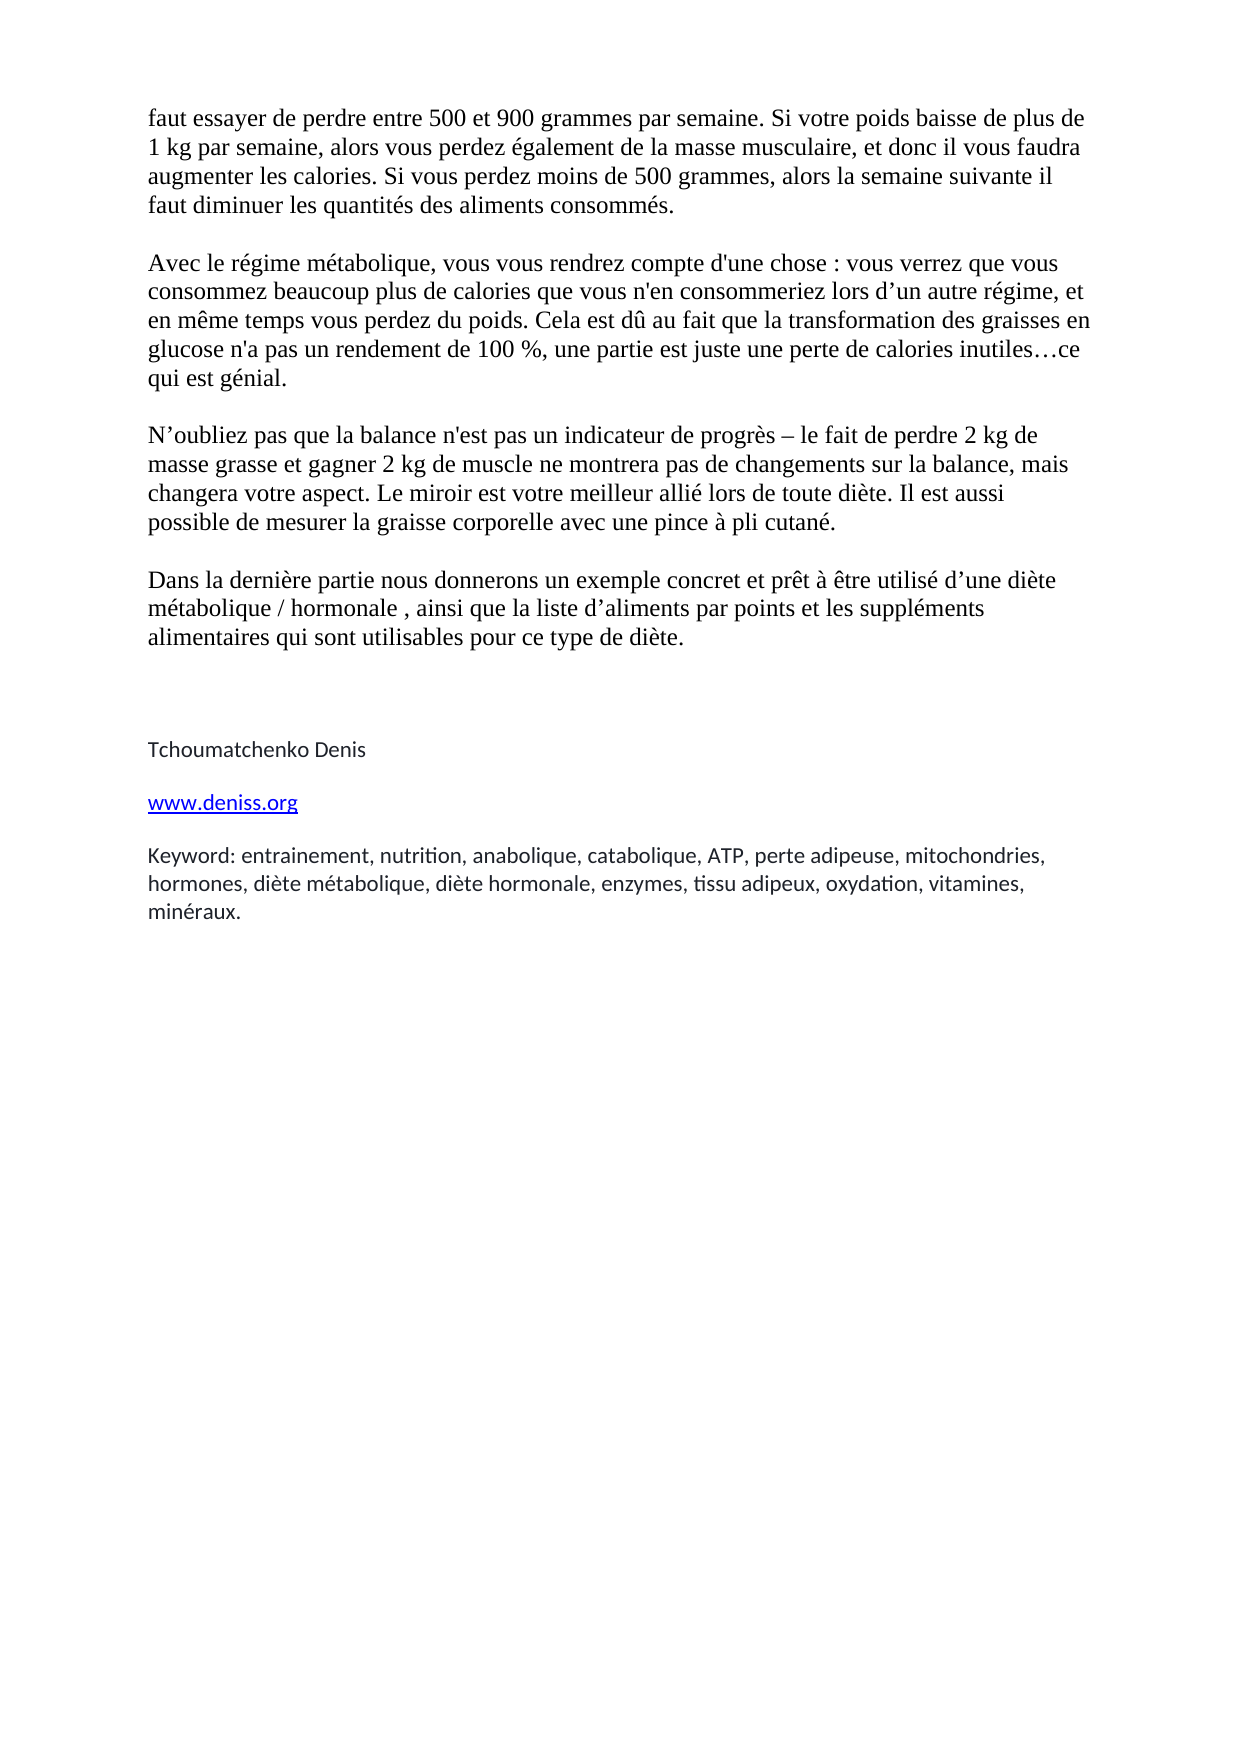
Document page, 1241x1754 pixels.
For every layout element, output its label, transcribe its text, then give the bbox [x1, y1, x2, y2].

text Tchoumatchenko Denis [148, 735, 1093, 763]
text Dans la dernière partie nous donnerons un exemple concret et prêt à être utilisé d’une diète métabolique / hormonale , ainsi que la liste d’aliments par points et les suppléments alimentaires qui sont utilisables pour ce type de diète. [148, 565, 1093, 651]
text Avec le régime métabolique, vous vous rendrez compte d'une chose : vous verrez que vous consommez beaucoup plus de calories que vous n'en consommeriez lors d’un autre régime, et en même temps vous perdez du poids. Cela est dû au fait que la transformation des graisses en glucose n'a pas un rendement de 100 %, une partie est juste une perte de calories inutiles…ce qui est génial. [148, 248, 1093, 391]
text www.deniss.org [148, 788, 1093, 816]
text Keyword: entrainement, nutrition, anabolique, catabolique, ATP, perte adipeuse, mitochondries, hormones, diète métabolique, diète hormonale, enzymes, tissu adipeux, oxydation, vitamines, minéraux. [148, 841, 1093, 925]
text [148, 103, 1093, 218]
text N’oubliez pas que la balance n'est pas un indicateur de progrès – le fait de perdre 2 kg de masse grasse et gagner 2 kg de muscle ne montrera pas de changements sur la balance, mais changera votre aspect. Le miroir est votre meilleur allié lors de toute diète. Il est aussi possible de mesurer la graisse corporelle avec une pince à pli cutané. [148, 421, 1093, 536]
